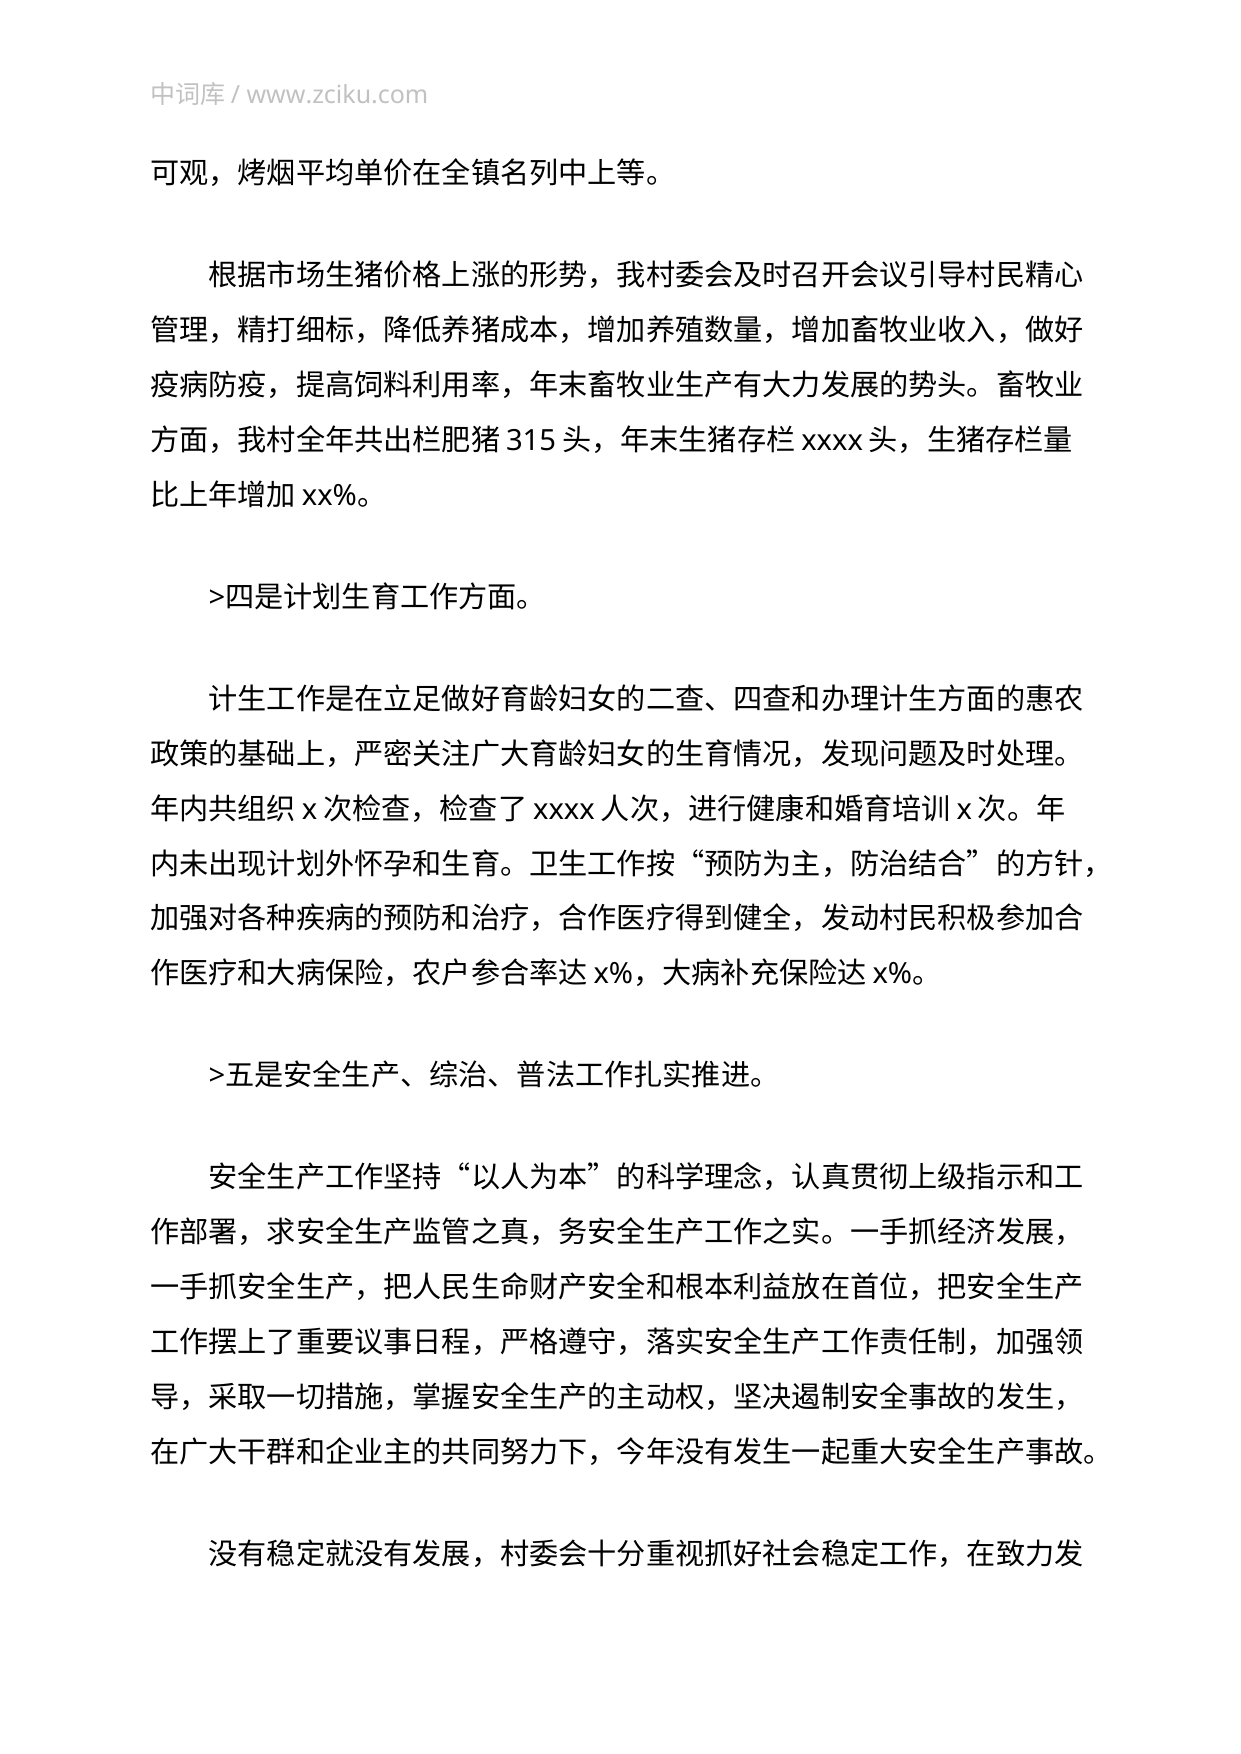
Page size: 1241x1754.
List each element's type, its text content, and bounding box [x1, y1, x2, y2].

text 计生工作是在立足做好育龄妇女的二查、四查和办理计生方面的惠农政策的基础上，严密关注广大育龄妇女的生育情况，发现问题及时处理。年内共组织x次检查，检查了xxxx人次，进行健康和婚育培训x次。年内未出现计划外怀孕和生育。卫生工作按“预防为主，防治结合”的方针，加强对各种疾病的预防和治疗，合作医疗得到健全，发动村民积极参加合作医疗和大病保险，农户参合率达x%，大病补充保险达x%。 [150, 675, 1090, 992]
text 安全生产工作坚持“以人为本”的科学理念，认真贯彻上级指示和工作部署，求安全生产监管之真，务安全生产工作之实。一手抓经济发展，一手抓安全生产，把人民生命财产安全和根本利益放在首位，把安全生产工作摆上了重要议事日程，严格遵守，落实安全生产工作责任制，加强领导，采取一切措施，掌握安全生产的主动权，坚决遏制安全事故的发生，在广大干群和企业主的共同努力下，今年没有发生一起重大安全生产事故。 [150, 1154, 1090, 1471]
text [150, 150, 1090, 192]
text 根据市场生猪价格上涨的形势，我村委会及时召开会议引导村民精心管理，精打细标，降低养猪成本，增加养殖数量，增加畜牧业收入，做好疫病防疫，提高饲料利用率，年末畜牧业生产有大力发展的势头。畜牧业方面，我村全年共出栏肥猪315头，年末生猪存栏xxxx头，生猪存栏量比上年增加xx%。 [150, 252, 1090, 514]
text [150, 1530, 1090, 1572]
text >五是安全生产、综治、普法工作扎实推进。 [150, 1052, 1090, 1094]
text >四是计划生育工作方面。 [150, 573, 1090, 616]
